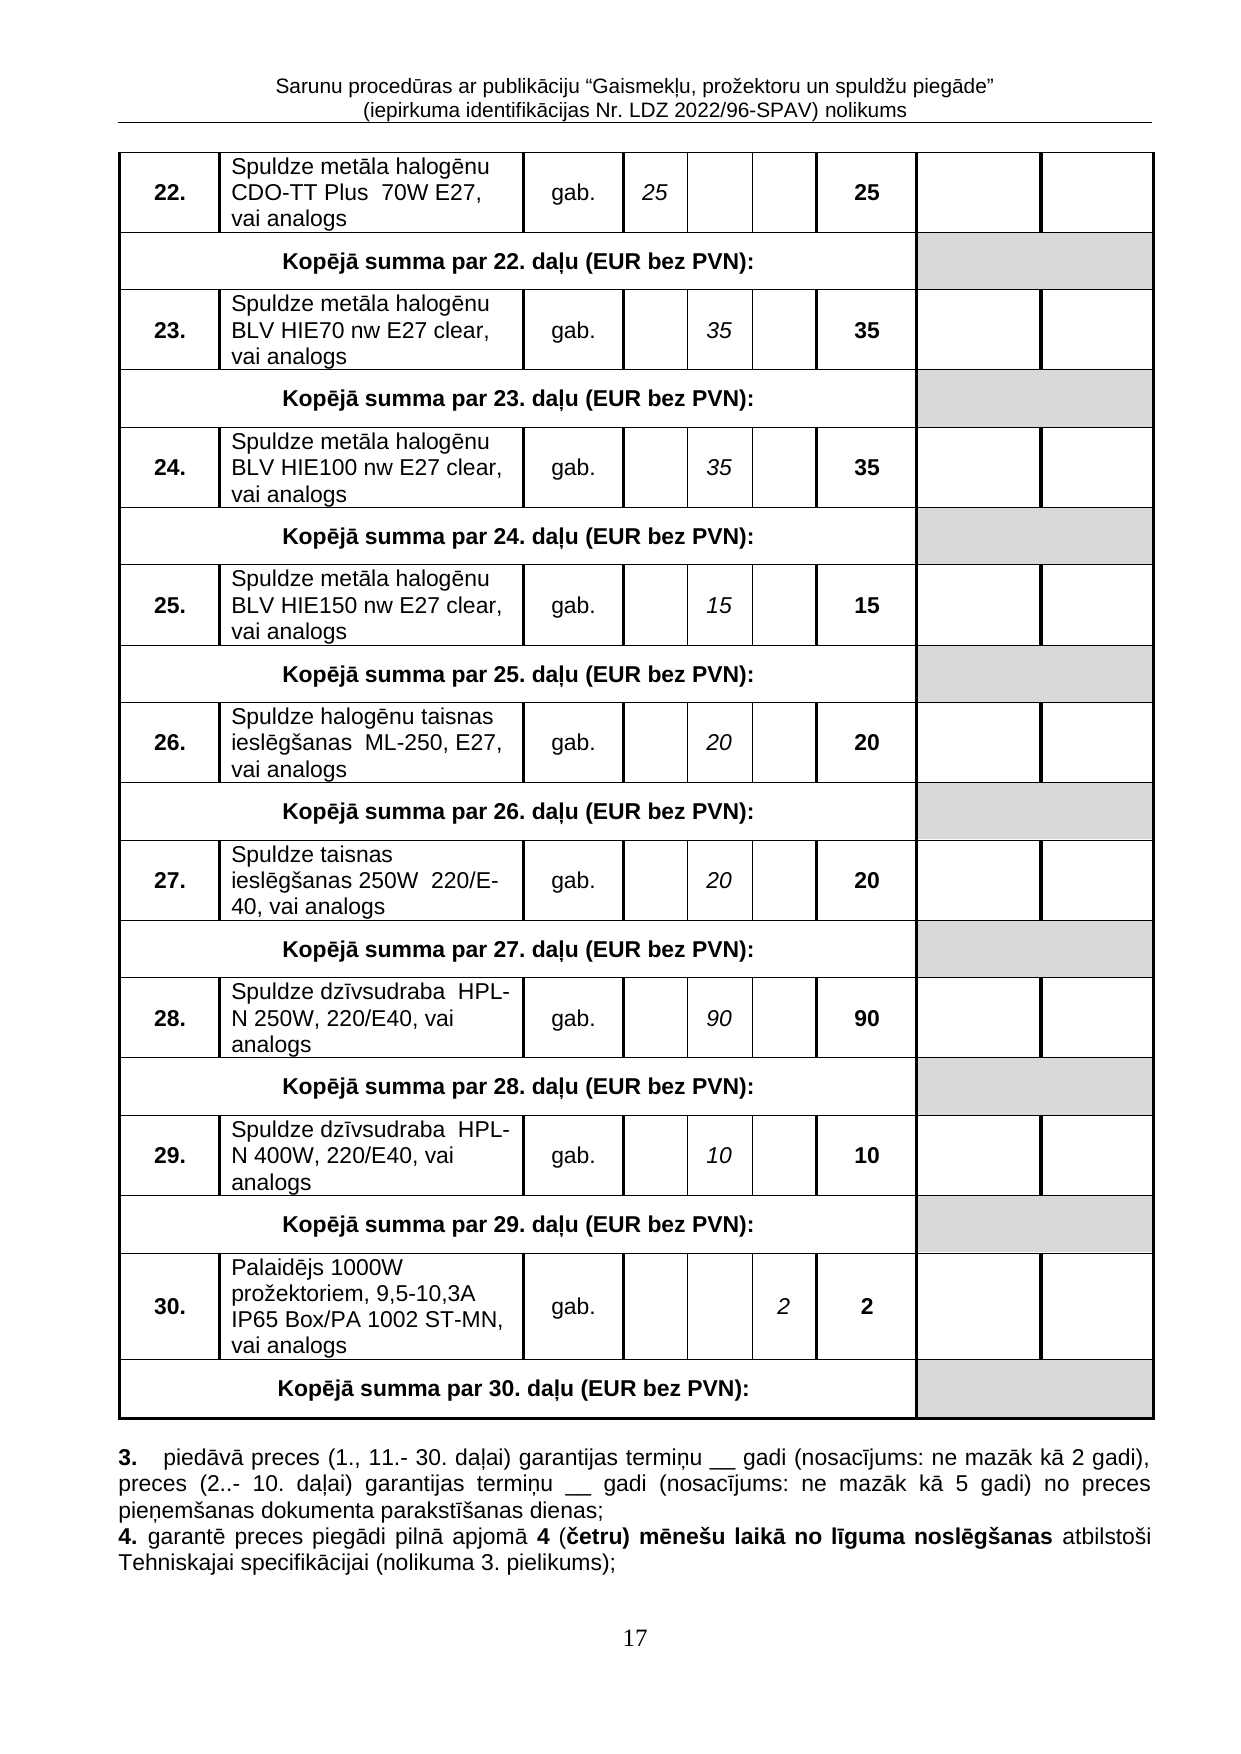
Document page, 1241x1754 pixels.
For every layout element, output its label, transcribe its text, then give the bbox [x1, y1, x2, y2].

list garantē preces piegādi pilnā apjomā 4 (četru) mēnešu laikā no līguma noslēgšanas atbilstoši Tehniskajai specifikācijai (nolikuma 3. pielikums); [118, 1523, 1152, 1576]
table_cell [1043, 428, 1152, 507]
table_cell [753, 153, 815, 232]
table_cell [1043, 1254, 1152, 1359]
table_cell [1043, 978, 1152, 1057]
table_cell [753, 978, 815, 1057]
table_cell 35 [818, 428, 915, 507]
table_cell 25 [818, 153, 915, 232]
table_cell gab. [525, 565, 622, 644]
table_cell [918, 153, 1039, 232]
table_cell 10 [688, 1116, 752, 1195]
table_cell [918, 1360, 1152, 1417]
table_cell 23. [121, 290, 218, 369]
table_cell [625, 703, 687, 782]
table_cell 35 [688, 290, 752, 369]
table_cell 22. [121, 153, 218, 232]
table_cell [753, 565, 815, 644]
table_cell Spuldze metāla halogēnu BLV HIE150 nw E27 clear, vai analogs [221, 565, 522, 644]
table_cell Spuldze metāla halogēnu BLV HIE70 nw E27 clear, vai analogs [221, 290, 522, 369]
table_cell [918, 1196, 1152, 1252]
table_cell 2 [753, 1254, 815, 1359]
table_cell Kopējā summa par 29. daļu (EUR bez PVN): [121, 1196, 915, 1252]
table_cell 35 [688, 428, 752, 507]
table_cell 2 [818, 1254, 915, 1359]
table_cell gab. [525, 1116, 622, 1195]
table_cell [918, 703, 1039, 782]
table_cell [918, 1116, 1039, 1195]
table_cell [753, 428, 815, 507]
table_cell [918, 921, 1152, 977]
table_cell [688, 1254, 752, 1359]
table_cell gab. [525, 1254, 622, 1359]
table_cell [625, 841, 687, 920]
table_cell 15 [818, 565, 915, 644]
table_cell 25 [625, 153, 687, 232]
table_cell Spuldze halogēnu taisnas ieslēgšanas ML-250, E27, vai analogs [221, 703, 522, 782]
table_cell [753, 841, 815, 920]
table_cell 90 [818, 978, 915, 1057]
table_cell [918, 646, 1152, 702]
table_cell gab. [525, 153, 622, 232]
table_cell [918, 841, 1039, 920]
table_cell Kopējā summa par 24. daļu (EUR bez PVN): [121, 508, 915, 564]
table_cell [625, 978, 687, 1057]
table_cell [625, 290, 687, 369]
table_cell Palaidējs 1000W prožektoriem, 9,5-10,3A IP65 Box/PA 1002 ST-MN, vai analogs [221, 1254, 522, 1359]
table_cell [918, 428, 1039, 507]
table_cell [625, 565, 687, 644]
table_cell Kopējā summa par 26. daļu (EUR bez PVN): [121, 783, 915, 839]
table_cell gab. [525, 290, 622, 369]
table_cell 20 [818, 703, 915, 782]
table_cell 28. [121, 978, 218, 1057]
table_cell Spuldze metāla halogēnu CDO-TT Plus 70W E27, vai analogs [221, 153, 522, 232]
table_cell 90 [688, 978, 752, 1057]
table_cell Kopējā summa par 23. daļu (EUR bez PVN): [121, 370, 915, 427]
table_cell Kopējā summa par 22. daļu (EUR bez PVN): [121, 233, 915, 289]
table_cell [753, 703, 815, 782]
table_cell [753, 290, 815, 369]
table_cell gab. [525, 978, 622, 1057]
table_cell [918, 1254, 1039, 1359]
table_cell [918, 565, 1039, 644]
table_cell [918, 783, 1152, 839]
table_cell [625, 1254, 687, 1359]
table_cell [625, 1116, 687, 1195]
table_cell Spuldze dzīvsudraba HPL-N 400W, 220/E40, vai analogs [221, 1116, 522, 1195]
table_cell [688, 153, 752, 232]
table_cell 27. [121, 841, 218, 920]
table_cell 30. [121, 1254, 218, 1359]
table_cell [1043, 841, 1152, 920]
table_cell 26. [121, 703, 218, 782]
table_cell [1043, 153, 1152, 232]
table_cell [753, 1116, 815, 1195]
table_cell gab. [525, 703, 622, 782]
table_cell [918, 233, 1152, 289]
table_cell 25. [121, 565, 218, 644]
table_cell Spuldze metāla halogēnu BLV HIE100 nw E27 clear, vai analogs [221, 428, 522, 507]
table_cell Kopējā summa par 30. daļu (EUR bez PVN): [121, 1360, 915, 1417]
table_cell 20 [688, 841, 752, 920]
table_cell Spuldze taisnas ieslēgšanas 250W 220/E-40, vai analogs [221, 841, 522, 920]
table_cell [918, 508, 1152, 564]
table_cell [1043, 703, 1152, 782]
table_cell Kopējā summa par 28. daļu (EUR bez PVN): [121, 1058, 915, 1115]
table_cell 35 [818, 290, 915, 369]
table_cell gab. [525, 428, 622, 507]
table_cell [918, 1058, 1152, 1115]
table_cell [1043, 1116, 1152, 1195]
table_cell gab. [525, 841, 622, 920]
table_cell Spuldze dzīvsudraba HPL-N 250W, 220/E40, vai analogs [221, 978, 522, 1057]
table_cell [1043, 565, 1152, 644]
table_cell Kopējā summa par 27. daļu (EUR bez PVN): [121, 921, 915, 977]
table_cell [1043, 290, 1152, 369]
table_cell 15 [688, 565, 752, 644]
table_cell [918, 290, 1039, 369]
table_cell 20 [688, 703, 752, 782]
table_cell 24. [121, 428, 218, 507]
table_cell 20 [818, 841, 915, 920]
table_cell [625, 428, 687, 507]
table_cell [918, 370, 1152, 427]
table_cell Kopējā summa par 25. daļu (EUR bez PVN): [121, 646, 915, 702]
list piedāvā preces (1., 11.- 30. daļai) garantijas termiņu __ gadi (nosacījums: ne mazāk kā 2 gadi), preces (2..- 10. daļai) garantijas termiņu __ gadi (nosacījums: ne mazāk kā 5 gadi) no preces pieņemšanas dokumenta parakstīšanas dienas; [118, 1444, 1152, 1523]
table_cell [918, 978, 1039, 1057]
table_cell 10 [818, 1116, 915, 1195]
table_cell 29. [121, 1116, 218, 1195]
